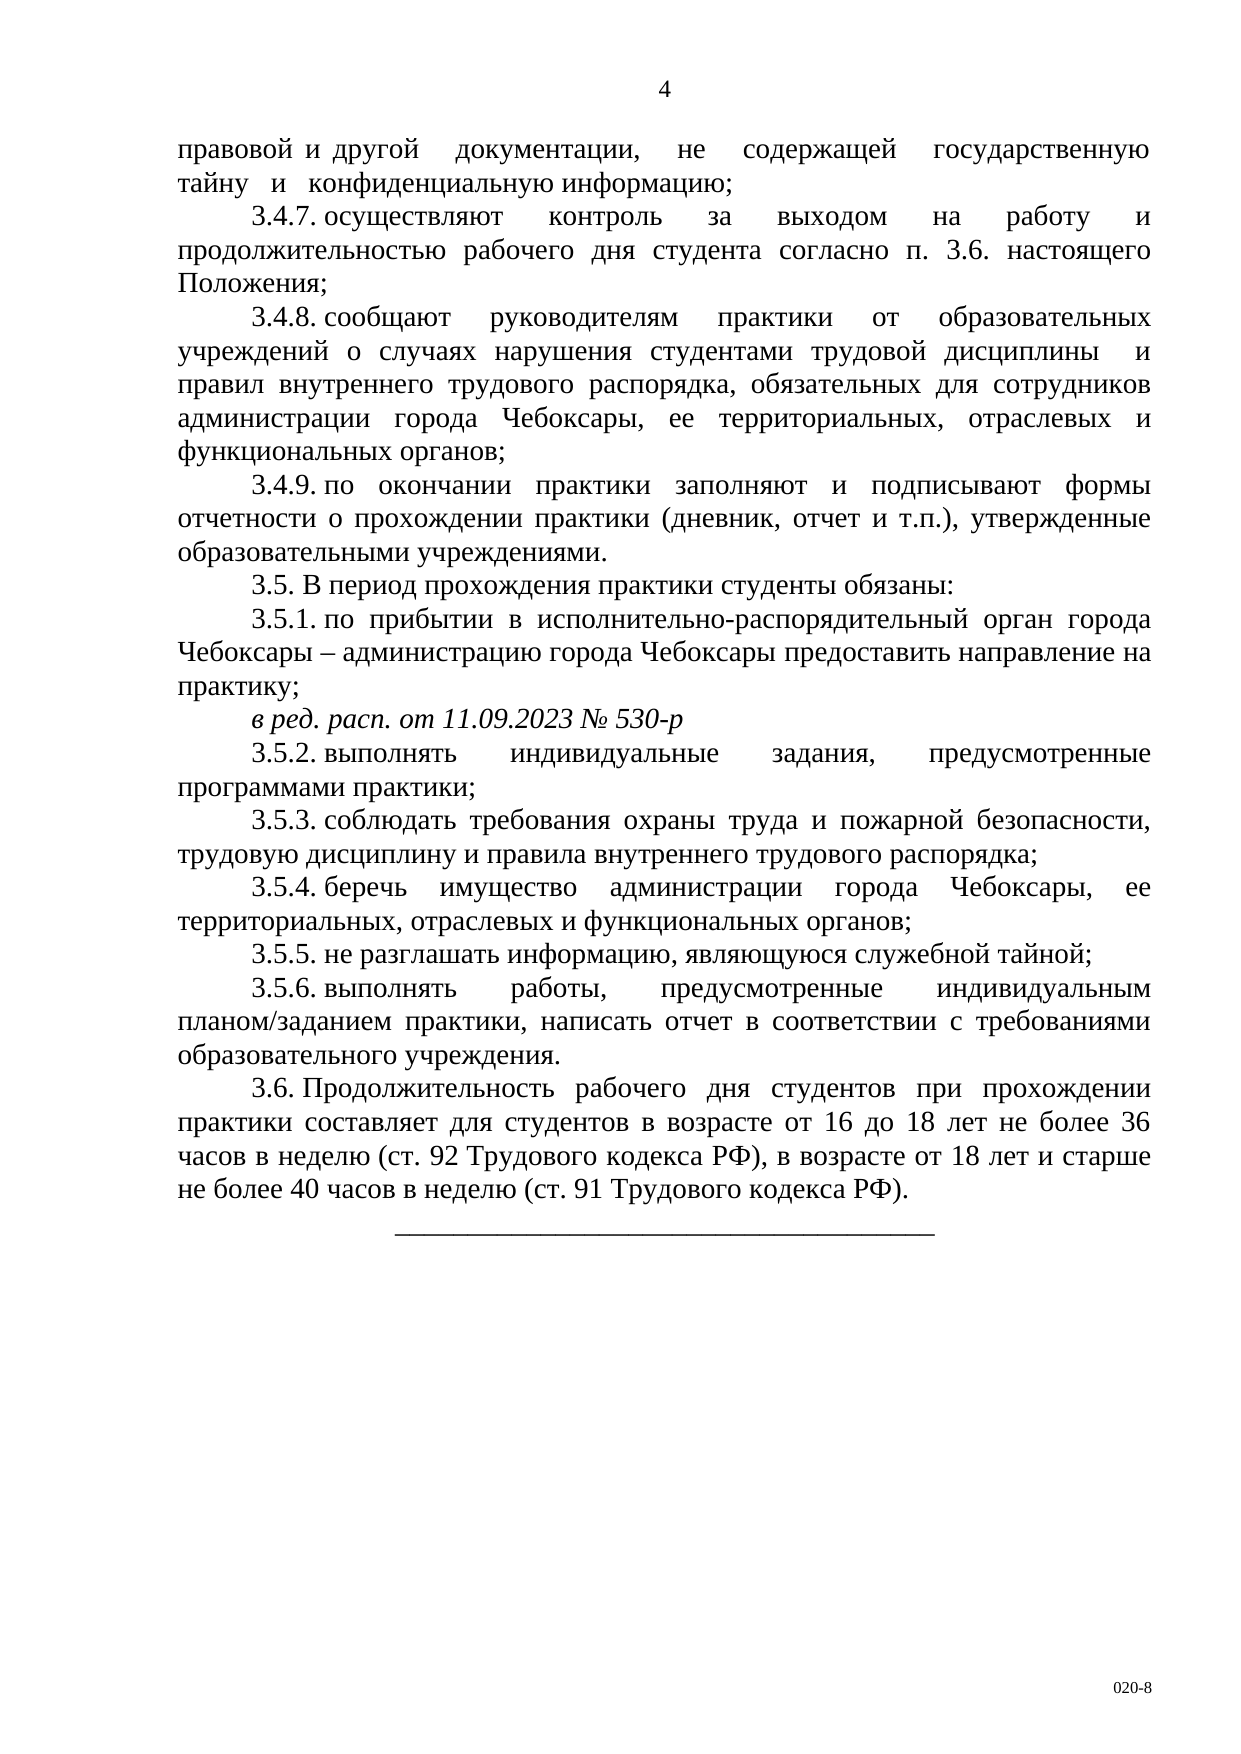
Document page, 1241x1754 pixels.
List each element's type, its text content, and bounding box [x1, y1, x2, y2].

text _____________________________________ [177, 1205, 1152, 1238]
text 3.5.4. беречь имущество администрации города Чебоксары, ее территориальных, отраслевых и функциональных органов; [177, 869, 1152, 936]
text 3.5.2. выполнять индивидуальные задания, предусмотренные программами практики; [177, 735, 1152, 802]
text 3.5.3. соблюдать требования охраны труда и пожарной безопасности, трудовую дисциплину и правила внутреннего трудового распорядка; [177, 802, 1152, 869]
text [177, 131, 1152, 198]
text 3.5.1. по прибытии в исполнительно-распорядительный орган города Чебоксары – администрацию города Чебоксары предоставить направление на практику; [177, 601, 1152, 702]
list 3.5. В период прохождения практики студенты обязаны: [177, 567, 1152, 601]
text 3.4.8. сообщают руководителям практики от образовательных учреждений о случаях нарушения студентами трудовой дисциплины и правил внутреннего трудового распорядка, обязательных для сотрудников администрации города Чебоксары, ее территориальных, отраслевых и функциональных органов; [177, 299, 1152, 467]
list 3.6. Продолжительность рабочего дня студентов при прохождении практики составляет для студентов в возрасте от 16 до 18 лет не более 36 часов в неделю (ст. 92 Трудового кодекса РФ), в возрасте от 18 лет и старше не более 40 часов в неделю (ст. 91 Трудового кодекса РФ). [177, 1071, 1152, 1205]
text 3.5.5. не разглашать информацию, являющуюся служебной тайной; [177, 936, 1152, 970]
text 3.4.9. по окончании практики заполняют и подписывают формы отчетности о прохождении практики (дневник, отчет и т.п.), утвержденные образовательными учреждениями. [177, 467, 1152, 567]
text 3.4.7. осуществляют контроль за выходом на работу и продолжительностью рабочего дня студента согласно п. 3.6. настоящего Положения; [177, 198, 1152, 299]
text в ред. расп. от 11.09.2023 № 530-р [177, 702, 1152, 735]
text 3.5.6. выполнять работы, предусмотренные индивидуальным планом/заданием практики, написать отчет в соответствии с требованиями образовательного учреждения. [177, 970, 1152, 1071]
